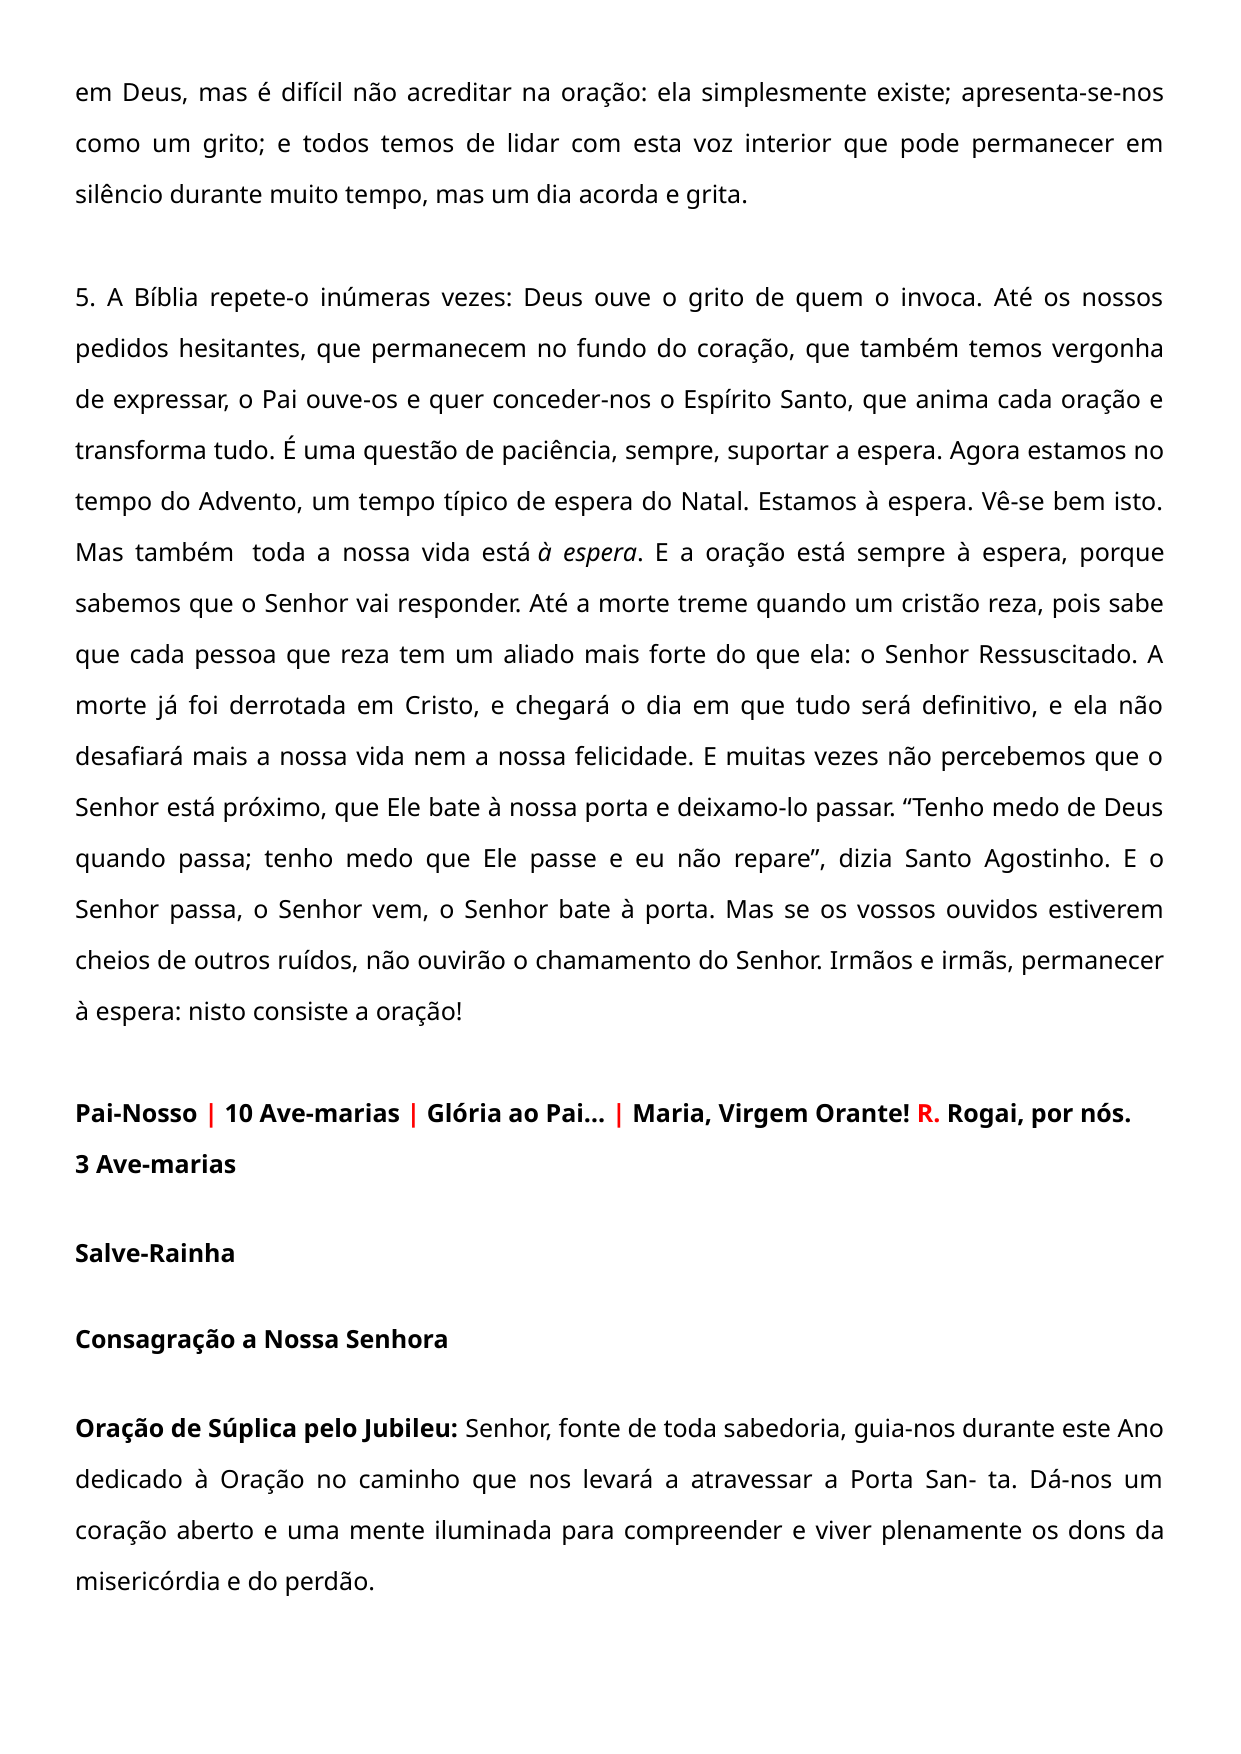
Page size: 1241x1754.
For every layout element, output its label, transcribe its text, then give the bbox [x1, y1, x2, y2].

text Consagração a Nossa Senhora [75, 1321, 1165, 1355]
text 3 Ave-marias [75, 1147, 1165, 1181]
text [75, 75, 1165, 211]
text Salve-Rainha [75, 1236, 1165, 1270]
text 5. A Bíblia repete-o inúmeras vezes: Deus ouve o grito de quem o invoca. Até os nossos pedidos hesitantes, que permanecem no fundo do coração, que também temos vergonha de expressar, o Pai ouve-os e quer conceder-nos o Espírito Santo, que anima cada oração e transforma tudo. É uma questão de paciência, sempre, suportar a espera. Agora estamos no tempo do Advento, um tempo típico de espera do Natal. Estamos à espera. Vê-se bem isto. Mas também toda a nossa vida está à espera. E a oração está sempre à espera, porque sabemos que o Senhor vai responder. Até a morte treme quando um cristão reza, pois sabe que cada pessoa que reza tem um aliado mais forte do que ela: o Senhor Ressuscitado. A morte já foi derrotada em Cristo, e chegará o dia em que tudo será definitivo, e ela não desafiará mais a nossa vida nem a nossa felicidade. E muitas vezes não percebemos que o Senhor está próximo, que Ele bate à nossa porta e deixamo-lo passar. “Tenho medo de Deus quando passa; tenho medo que Ele passe e eu não repare”, dizia Santo Agostinho. E o Senhor passa, o Senhor vem, o Senhor bate à porta. Mas se os vossos ouvidos estiverem cheios de outros ruídos, não ouvirão o chamamento do Senhor. Irmãos e irmãs, permanecer à espera: nisto consiste a oração! [75, 279, 1165, 1028]
text Pai-Nosso | 10 Ave-marias | Glória ao Pai… | Maria, Virgem Orante! R. Rogai, por nós. [75, 1096, 1165, 1130]
text Oração de Súplica pelo Jubileu: Senhor, fonte de toda sabedoria, guia-nos durante este Ano dedicado à Oração no caminho que nos levará a atravessar a Porta San- ta. Dá-nos um coração aberto e uma mente ilumina­da para compreender e viver plenamente os dons da misericórdia e do perdão. [75, 1411, 1165, 1598]
